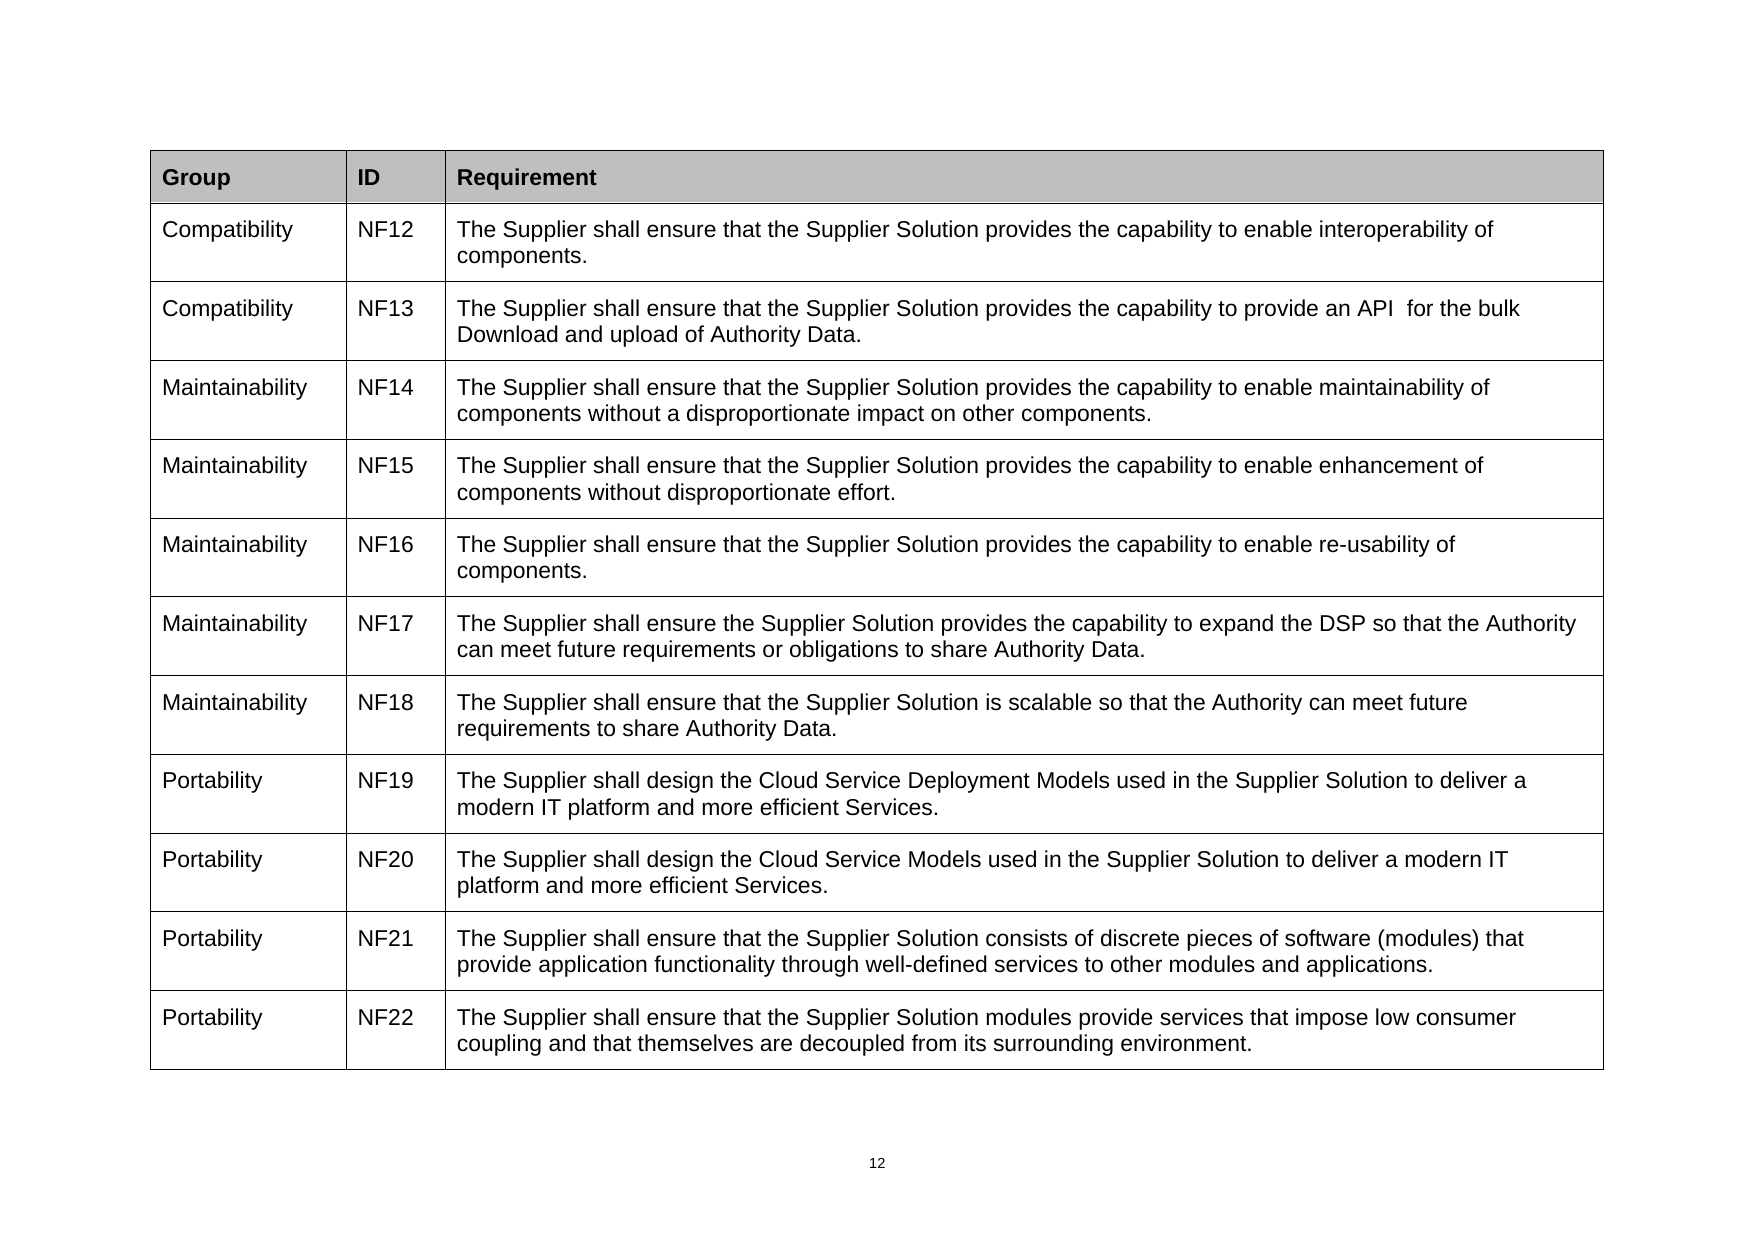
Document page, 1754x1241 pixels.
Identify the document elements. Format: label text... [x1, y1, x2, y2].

table_cell Maintainability [151, 361, 346, 439]
table_cell Maintainability [151, 440, 346, 517]
table_cell The Supplier shall design the Cloud Service Deployment Models used in the Supplier Solution to deliver a modern IT platform and more efficient Services. [446, 755, 1603, 832]
table_cell The Supplier shall ensure that the Supplier Solution provides the capability to enable enhancement of components without disproportionate effort. [446, 440, 1603, 517]
table_cell [347, 676, 445, 754]
table_cell The Supplier shall ensure that the Supplier Solution provides the capability to provide an API for the bulk Download and upload of Authority Data. [446, 282, 1603, 360]
table_header ID [347, 151, 445, 202]
table_cell [347, 597, 445, 675]
table_cell [347, 991, 445, 1069]
table_cell Portability [151, 991, 346, 1069]
table_header Requirement [446, 151, 1603, 202]
table_cell [347, 282, 445, 360]
table_cell The Supplier shall ensure that the Supplier Solution modules provide services that impose low consumer coupling and that themselves are decoupled from its surrounding environment. [446, 991, 1603, 1069]
table_header Group [151, 151, 346, 202]
table_cell Compatibility [151, 282, 346, 360]
table_cell Compatibility [151, 204, 346, 281]
table_cell The Supplier shall ensure that the Supplier Solution provides the capability to enable interoperability of components. [446, 204, 1603, 281]
table_cell Portability [151, 912, 346, 990]
table_cell [347, 361, 445, 439]
table_cell The Supplier shall ensure that the Supplier Solution consists of discrete pieces of software (modules) that provide application functionality through well-defined services to other modules and applications. [446, 912, 1603, 990]
table_cell [347, 204, 445, 281]
table_cell Maintainability [151, 519, 346, 596]
table_cell The Supplier shall ensure that the Supplier Solution provides the capability to enable maintainability of components without a disproportionate impact on other components. [446, 361, 1603, 439]
table_cell The Supplier shall ensure that the Supplier Solution is scalable so that the Authority can meet future requirements to share Authority Data. [446, 676, 1603, 754]
table_cell Portability [151, 755, 346, 832]
table_cell Maintainability [151, 676, 346, 754]
table_cell The Supplier shall ensure that the Supplier Solution provides the capability to enable re-usability of components. [446, 519, 1603, 596]
table_cell [347, 519, 445, 596]
table_cell [347, 440, 445, 517]
table_cell [347, 755, 445, 832]
table_cell [347, 834, 445, 911]
table_cell Maintainability [151, 597, 346, 675]
table_cell [347, 912, 445, 990]
table_cell The Supplier shall design the Cloud Service Models used in the Supplier Solution to deliver a modern IT platform and more efficient Services. [446, 834, 1603, 911]
table_cell Portability [151, 834, 346, 911]
table_cell The Supplier shall ensure the Supplier Solution provides the capability to expand the DSP so that the Authority can meet future requirements or obligations to share Authority Data. [446, 597, 1603, 675]
